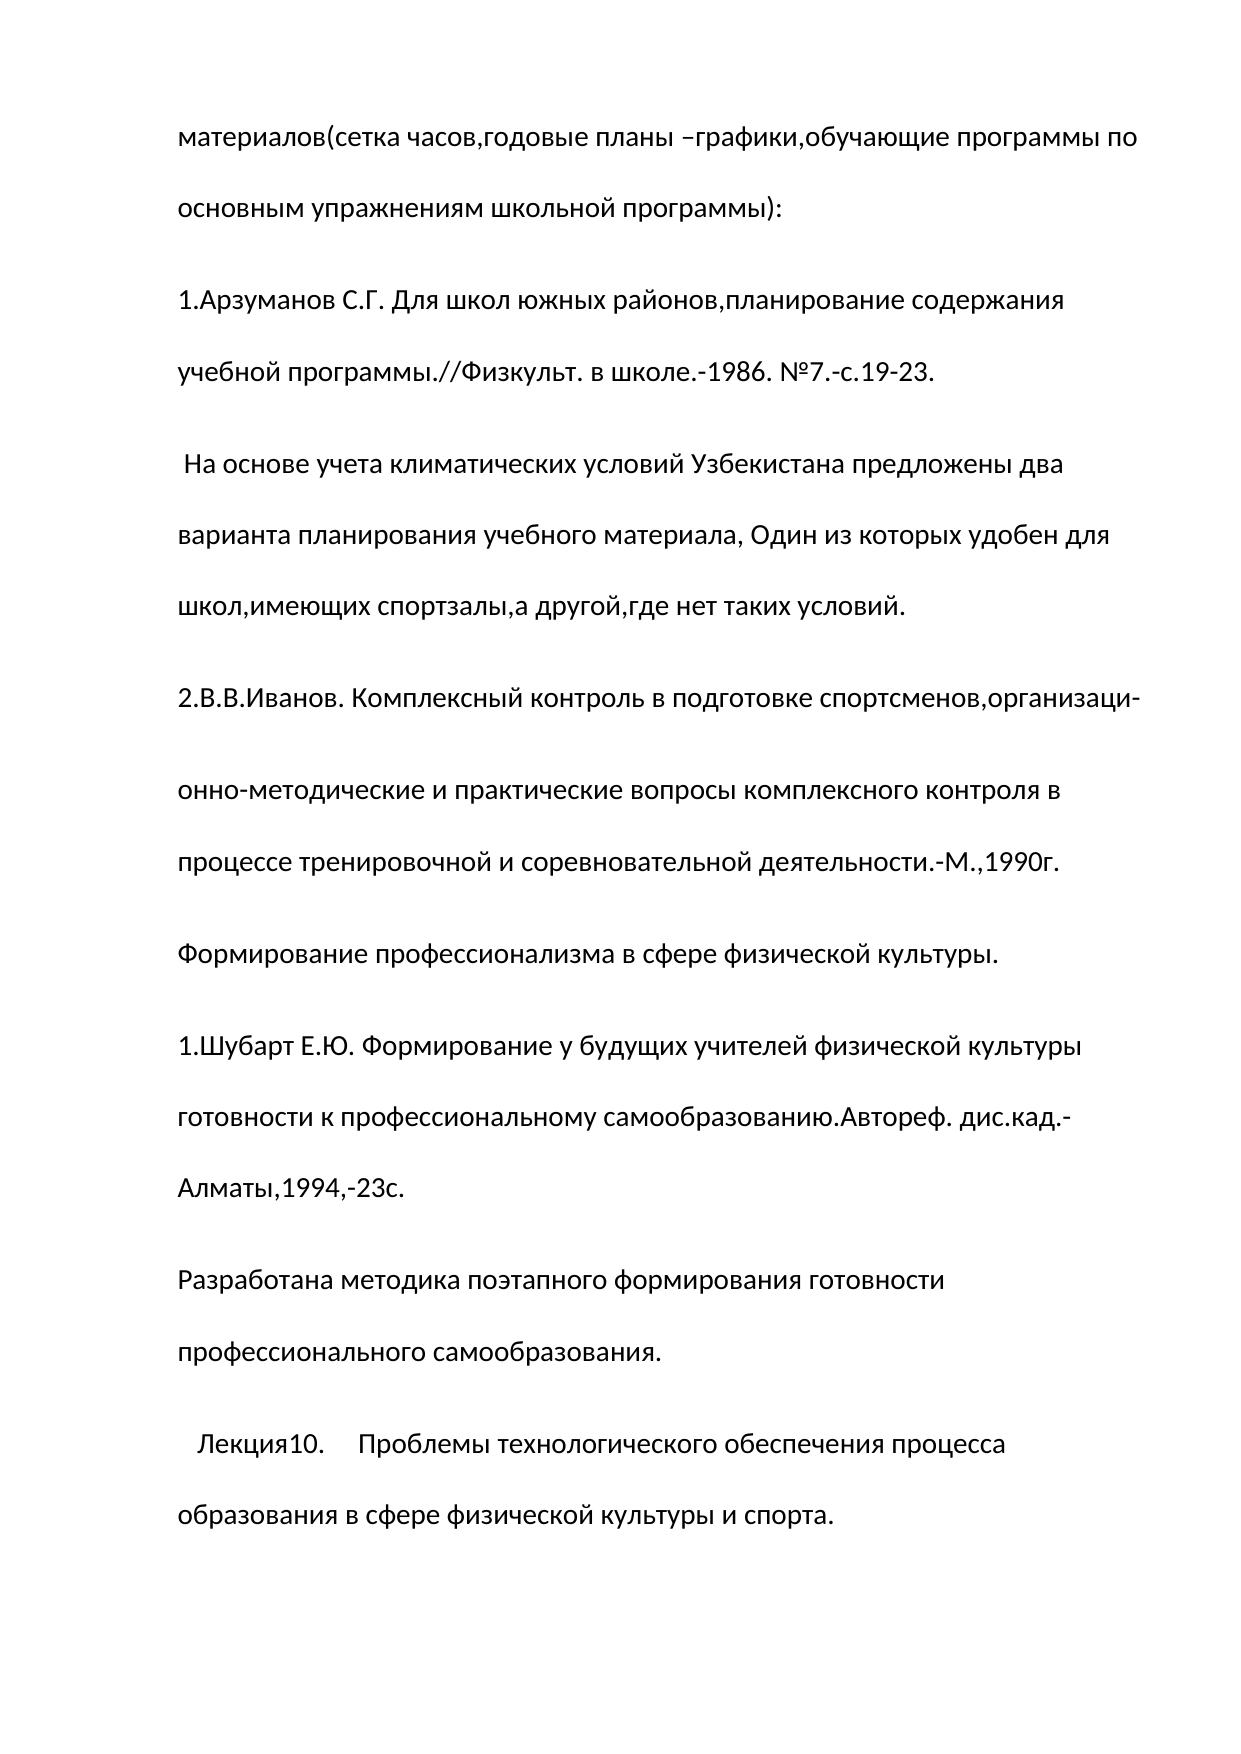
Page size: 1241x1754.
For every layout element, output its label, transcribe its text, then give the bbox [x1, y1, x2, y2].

text 1.Шубарт Е.Ю. Формирование у будущих учителей физической культуры готовности к профессиональному самообразованию.Автореф. дис.кад.-Алматы,1994,-23с. [177, 1027, 1152, 1205]
text 1.Арзуманов С.Г. Для школ южных районов,планирование содержания учебной программы.//Физкульт. в школе.-1986. №7.-с.19-23. [177, 281, 1152, 388]
text На основе учета климатических условий Узбекистана предложены два варианта планирования учебного материала, Один из которых удобен для школ,имеющих спортзалы,а другой,где нет таких условий. [177, 445, 1152, 623]
text Формирование профессионализма в сфере физической культуры. [177, 935, 1152, 970]
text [177, 118, 1152, 225]
text Разработана методика поэтапного формирования готовности профессионального самообразования. [177, 1261, 1152, 1368]
text 2.В.В.Иванов. Комплексный контроль в подготовке спортсменов,организаци- [177, 679, 1152, 715]
text Лекция10. Проблемы технологического обеспечения процесса образования в сфере физической культуры и спорта. [177, 1425, 1152, 1532]
text онно-методические и практические вопросы комплексного контроля в процессе тренировочной и соревновательной деятельности.-М.,1990г. [177, 771, 1152, 878]
